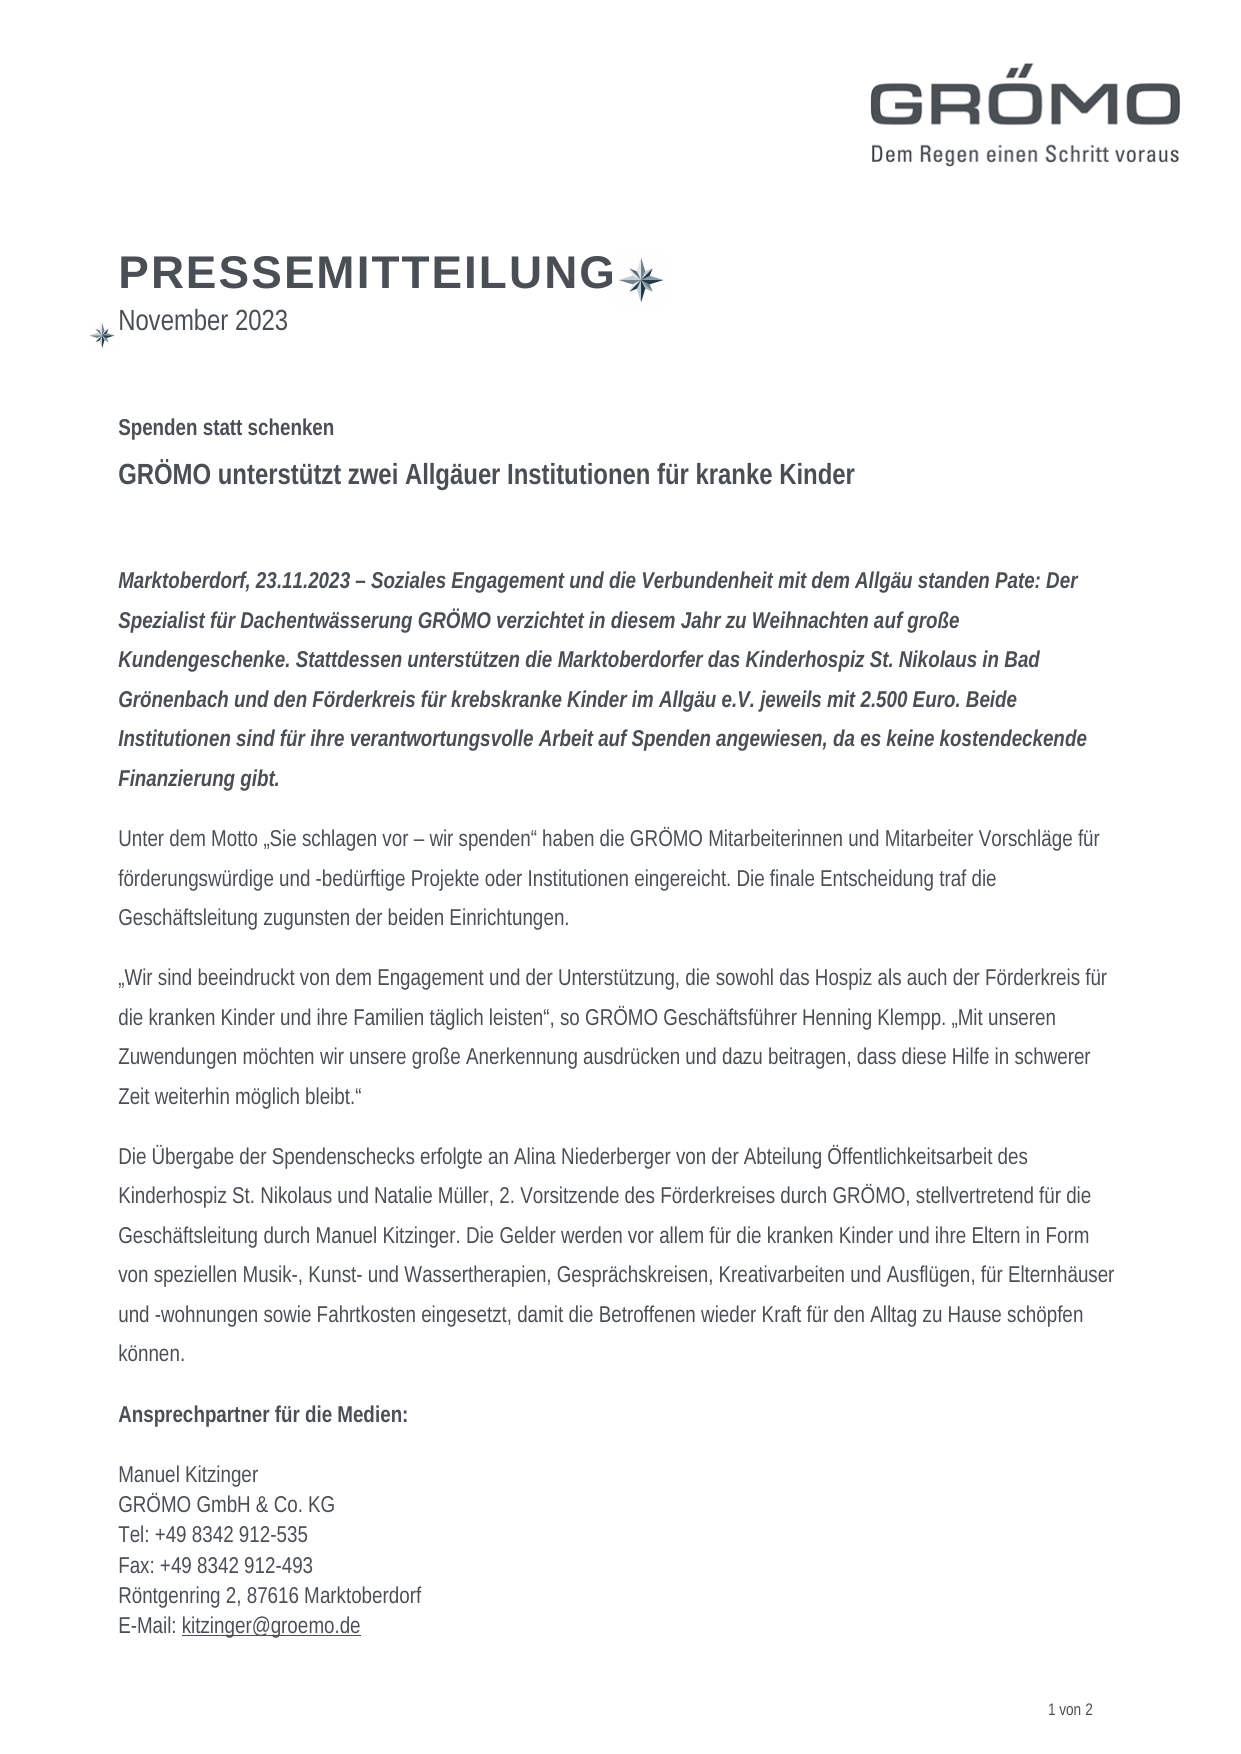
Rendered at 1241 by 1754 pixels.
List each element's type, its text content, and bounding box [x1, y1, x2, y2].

text Unter dem Motto „Sie schlagen vor – wir spenden“ haben die GRÖMO Mitarbeiterinnen und Mitarbeiter Vorschläge für förderungswürdige und -bedürftige Projekte oder Institutionen eingereicht. Die finale Entscheidung traf die Geschäftsleitung zugunsten der beiden Einrichtungen. [118, 825, 1122, 930]
text Spenden statt schenken GRÖMO unterstützt zwei Allgäuer Institutionen für kranke Kinder [118, 414, 1122, 490]
text Manuel Kitzinger GRÖMO GmbH & Co. KG Tel: +49 8342 912-535 Fax: +49 8342 912-493 Röntgenring 2, 87616 Marktoberdorf E-Mail: kitzinger@groemo.de [118, 1461, 1122, 1638]
text Die Übergabe der Spendenschecks erfolgte an Alina Niederberger von der Abteilung Öffentlichkeitsarbeit des Kinderhospiz St. Nikolaus und Natalie Müller, 2. Vorsitzende des Förderkreises durch GRÖMO, stellvertretend für die Geschäftsleitung durch Manuel Kitzinger. Die Gelder werden vor allem für die kranken Kinder und ihre Eltern in Form von speziellen Musik-, Kunst- und Wassertherapien, Gesprächskreisen, Kreativarbeiten und Ausflügen, für Elternhäuser und -wohnungen sowie Fahrtkosten eingesetzt, damit die Betroffenen wieder Kraft für den Alltag zu Hause schöpfen können. [118, 1143, 1122, 1367]
picture [87, 320, 117, 351]
picture [870, 59, 1181, 176]
text „Wir sind beeindruckt von dem Engagement und der Unterstützung, die sowohl das Hospiz als auch der Förderkreis für die kranken Kinder und ihre Familien täglich leisten“, so GRÖMO Geschäftsführer Henning Klempp. „Mit unseren Zuwendungen möchten wir unsere große Anerkennung ausdrücken und dazu beitragen, dass diese Hilfe in schwerer Zeit weiterhin möglich bleibt.“ [118, 964, 1122, 1109]
text PRESSEMITTEILUNG November 2023 [118, 246, 1122, 337]
text Ansprechpartner für die Medien: [118, 1401, 1122, 1427]
text Marktoberdorf, 23.11.2023 – Soziales Engagement und die Verbundenheit mit dem Allgäu standen Pate: Der Spezialist für Dachentwässerung GRÖMO verzichtet in diesem Jahr zu Weihnachten auf große Kundengeschenke. Stattdessen unterstützen die Marktoberdorfer das Kinderhospiz St. Nikolaus in Bad Grönenbach und den Förderkreis für krebskranke Kinder im Allgäu e.V. jeweils mit 2.500 Euro. Beide Institutionen sind für ihre verantwortungsvolle Arbeit auf Spenden angewiesen, da es keine kostendeckende Finanzierung gibt. [118, 528, 1122, 791]
